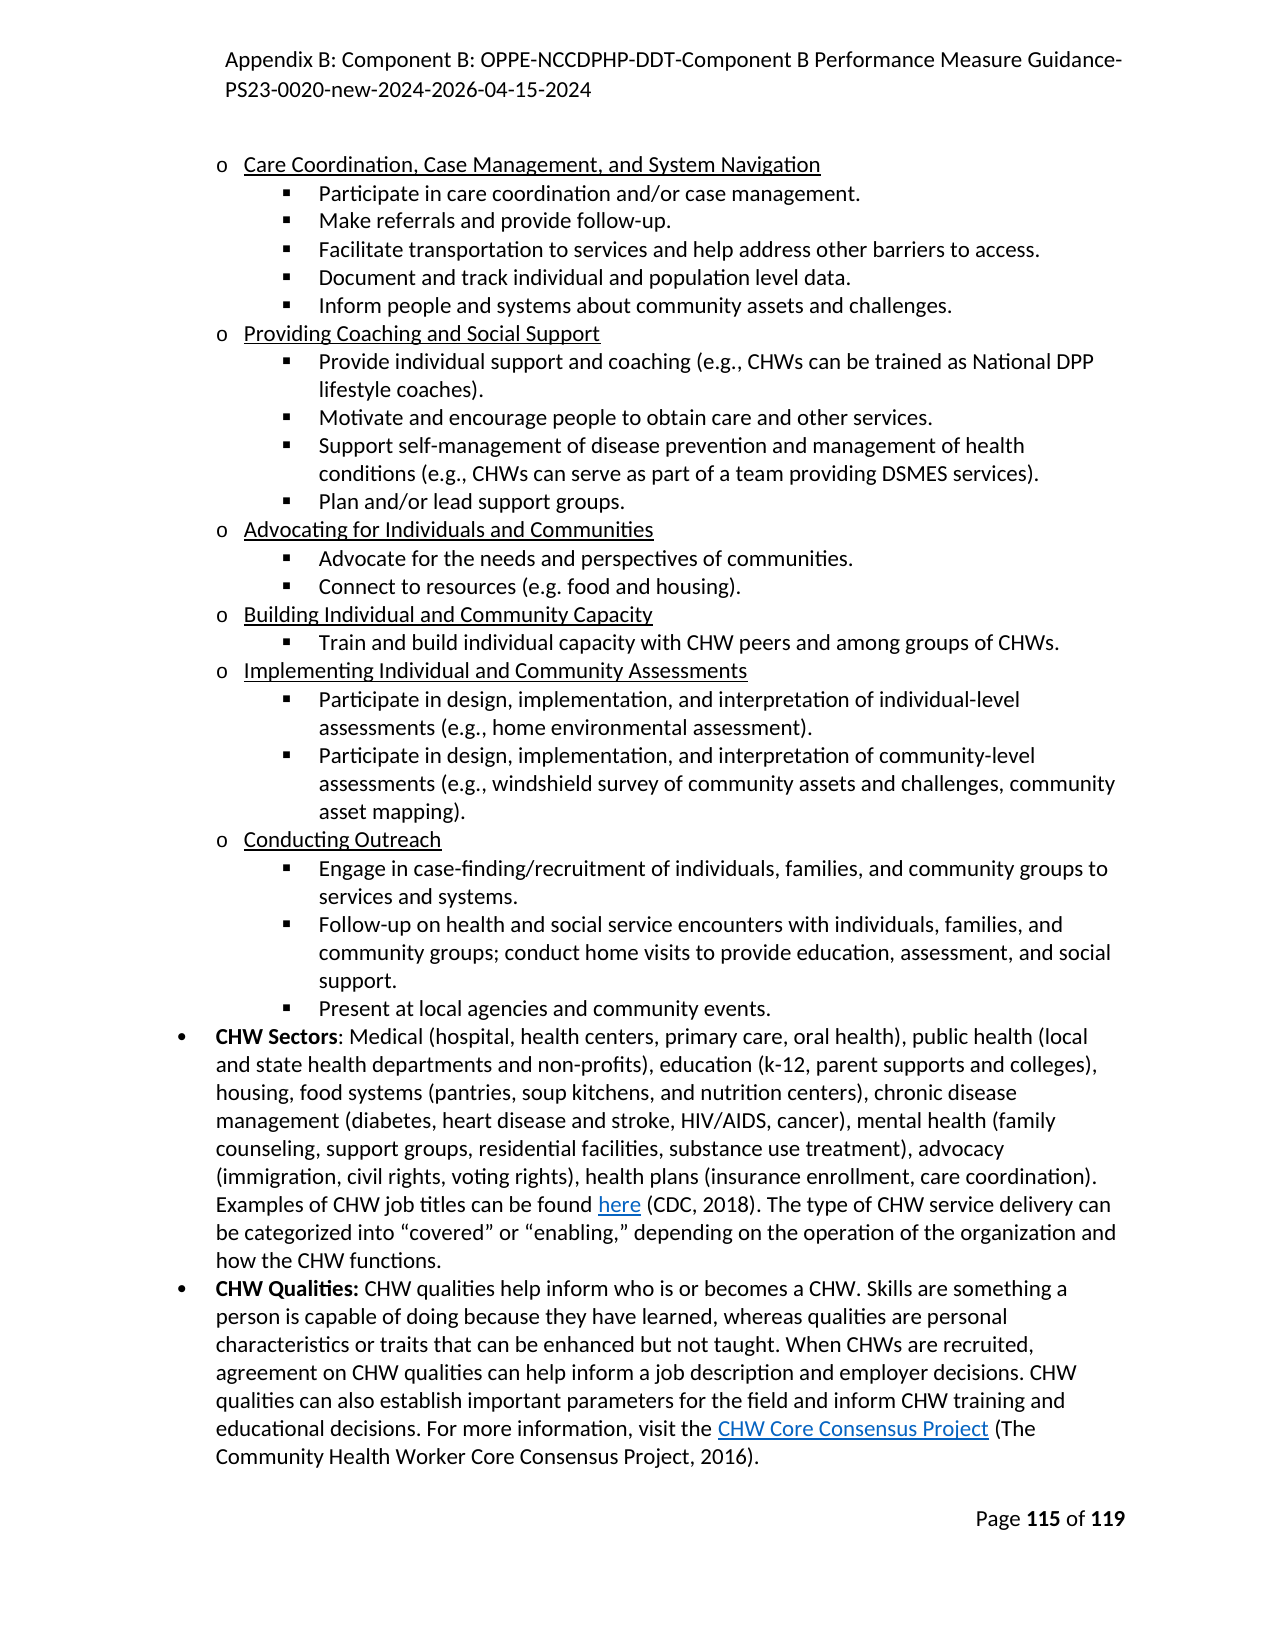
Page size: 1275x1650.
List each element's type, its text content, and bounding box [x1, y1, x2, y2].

list Conducting Outreach [216, 825, 1125, 854]
list Provide individual support and coaching (e.g., CHWs can be trained as National DPP lifestyle coaches). [281, 347, 1125, 403]
list Care Coordination, Case Management, and System Navigation [216, 150, 1125, 179]
list Present at local agencies and community events. [281, 994, 1125, 1022]
list Facilitate transportation to services and help address other barriers to access. [281, 235, 1125, 263]
list Connect to resources (e.g. food and housing). [281, 572, 1125, 600]
list Make referrals and provide follow-up. [281, 207, 1125, 235]
list Implementing Individual and Community Assessments [216, 657, 1125, 685]
list Motivate and encourage people to obtain care and other services. [281, 403, 1125, 431]
list CHW Sectors: Medical (hospital, health centers, primary care, oral health), public health (local and state health departments and non-profits), education (k-12, parent supports and colleges), housing, food systems (pantries, soup kitchens, and nutrition centers), chronic disease management (diabetes, heart disease and stroke, HIV/AIDS, cancer), mental health (family counseling, support groups, residential facilities, substance use treatment), advocacy (immigration, civil rights, voting rights), health plans (insurance enrollment, care coordination). Examples of CHW job titles can be found here (CDC, 2018). The type of CHW service delivery can be categorized into “covered” or “enabling,” depending on the operation of the organization and how the CHW functions. [178, 1022, 1125, 1274]
list Advocating for Individuals and Communities [216, 515, 1125, 544]
list Inform people and systems about community assets and challenges. [281, 291, 1125, 319]
list Follow-up on health and social service encounters with individuals, families, and community groups; conduct home visits to provide education, assessment, and social support. [281, 910, 1125, 994]
list Participate in care coordination and/or case management. [281, 179, 1125, 207]
list Support self-management of disease prevention and management of health conditions (e.g., CHWs can serve as part of a team providing DSMES services). [281, 431, 1125, 487]
list Participate in design, implementation, and interpretation of individual-level assessments (e.g., home environmental assessment). [281, 685, 1125, 741]
list Participate in design, implementation, and interpretation of community-level assessments (e.g., windshield survey of community assets and challenges, community asset mapping). [281, 741, 1125, 825]
list Providing Coaching and Social Support [216, 319, 1125, 347]
list Train and build individual capacity with CHW peers and among groups of CHWs. [281, 628, 1125, 657]
list Engage in case-finding/recruitment of individuals, families, and community groups to services and systems. [281, 854, 1125, 910]
list Building Individual and Community Capacity [216, 600, 1125, 628]
list Advocate for the needs and perspectives of communities. [281, 544, 1125, 572]
list CHW Qualities: CHW qualities help inform who is or becomes a CHW. Skills are something a person is capable of doing because they have learned, whereas qualities are personal characteristics or traits that can be enhanced but not taught. When CHWs are recruited, agreement on CHW qualities can help inform a job description and employer decisions. CHW qualities can also establish important parameters for the field and inform CHW training and educational decisions. For more information, visit the CHW Core Consensus Project (The Community Health Worker Core Consensus Project, 2016). [178, 1274, 1125, 1470]
list Plan and/or lead support groups. [281, 487, 1125, 515]
list Document and track individual and population level data. [281, 263, 1125, 291]
